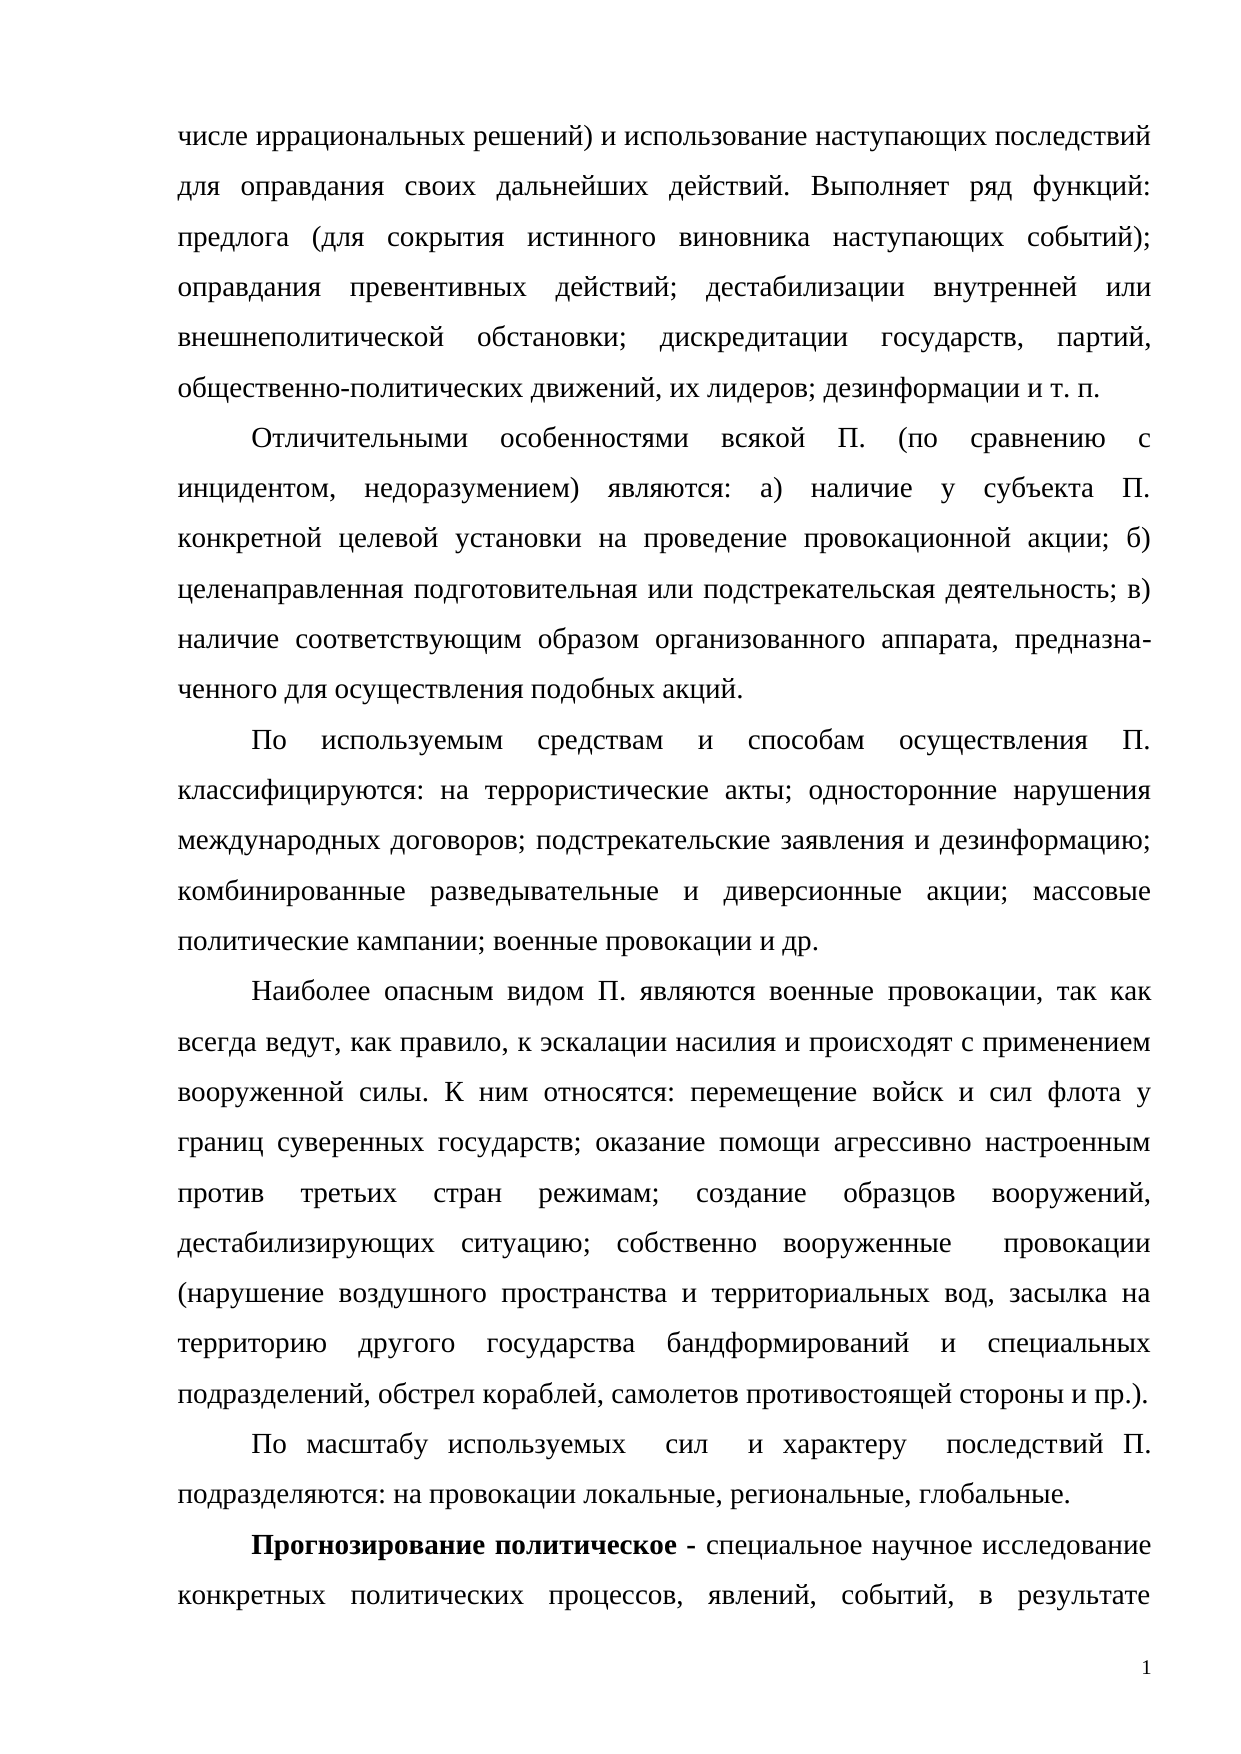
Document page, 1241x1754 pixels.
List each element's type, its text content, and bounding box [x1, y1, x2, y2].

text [177, 1527, 1152, 1611]
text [177, 118, 1152, 403]
text Наиболее опасным видом П. являются военные провокации, так как всегда ведут, как правило, к эскалации насилия и происходят с применением вооруженной силы. К ним относятся: перемещение войск и сил флота у границ суверенных государств; оказание помощи агрессивно настроенным против третьих стран режимам; создание образцов вооружений, дестабилизирующих ситуацию; собственно вооруженные провокации (нарушение воздушного пространства и территориальных вод, засылка на территорию другого государства бандформирований и специальных подразделений, обстрел кораблей, самолетов противостоящей стороны и пр.). [177, 973, 1152, 1409]
text По используемым средствам и способам осуществления П. классифицируются: на террористические акты; односторонние нарушения международных договоров; подстрекательские заявления и дезинформацию; комбинированные разведывательные и диверсионные акции; массовые политические кампании; военные провокации и др. [177, 722, 1152, 957]
text Отличительными особенностями всякой П. (по сравнению с инцидентом, недоразумением) являются: а) наличие у субъекта П. конкретной целевой установки на проведение провокационной акции; б) целенаправленная подготовительная или подстрекательская деятельность; в) наличие соответствующим образом организованного аппарата, предназначенного для осуществления подобных акций. [177, 420, 1152, 705]
text По масштабу используемых сил и характеру последствий П. подразделяются: на провокации локальные, региональные, глобальные. [177, 1426, 1152, 1510]
